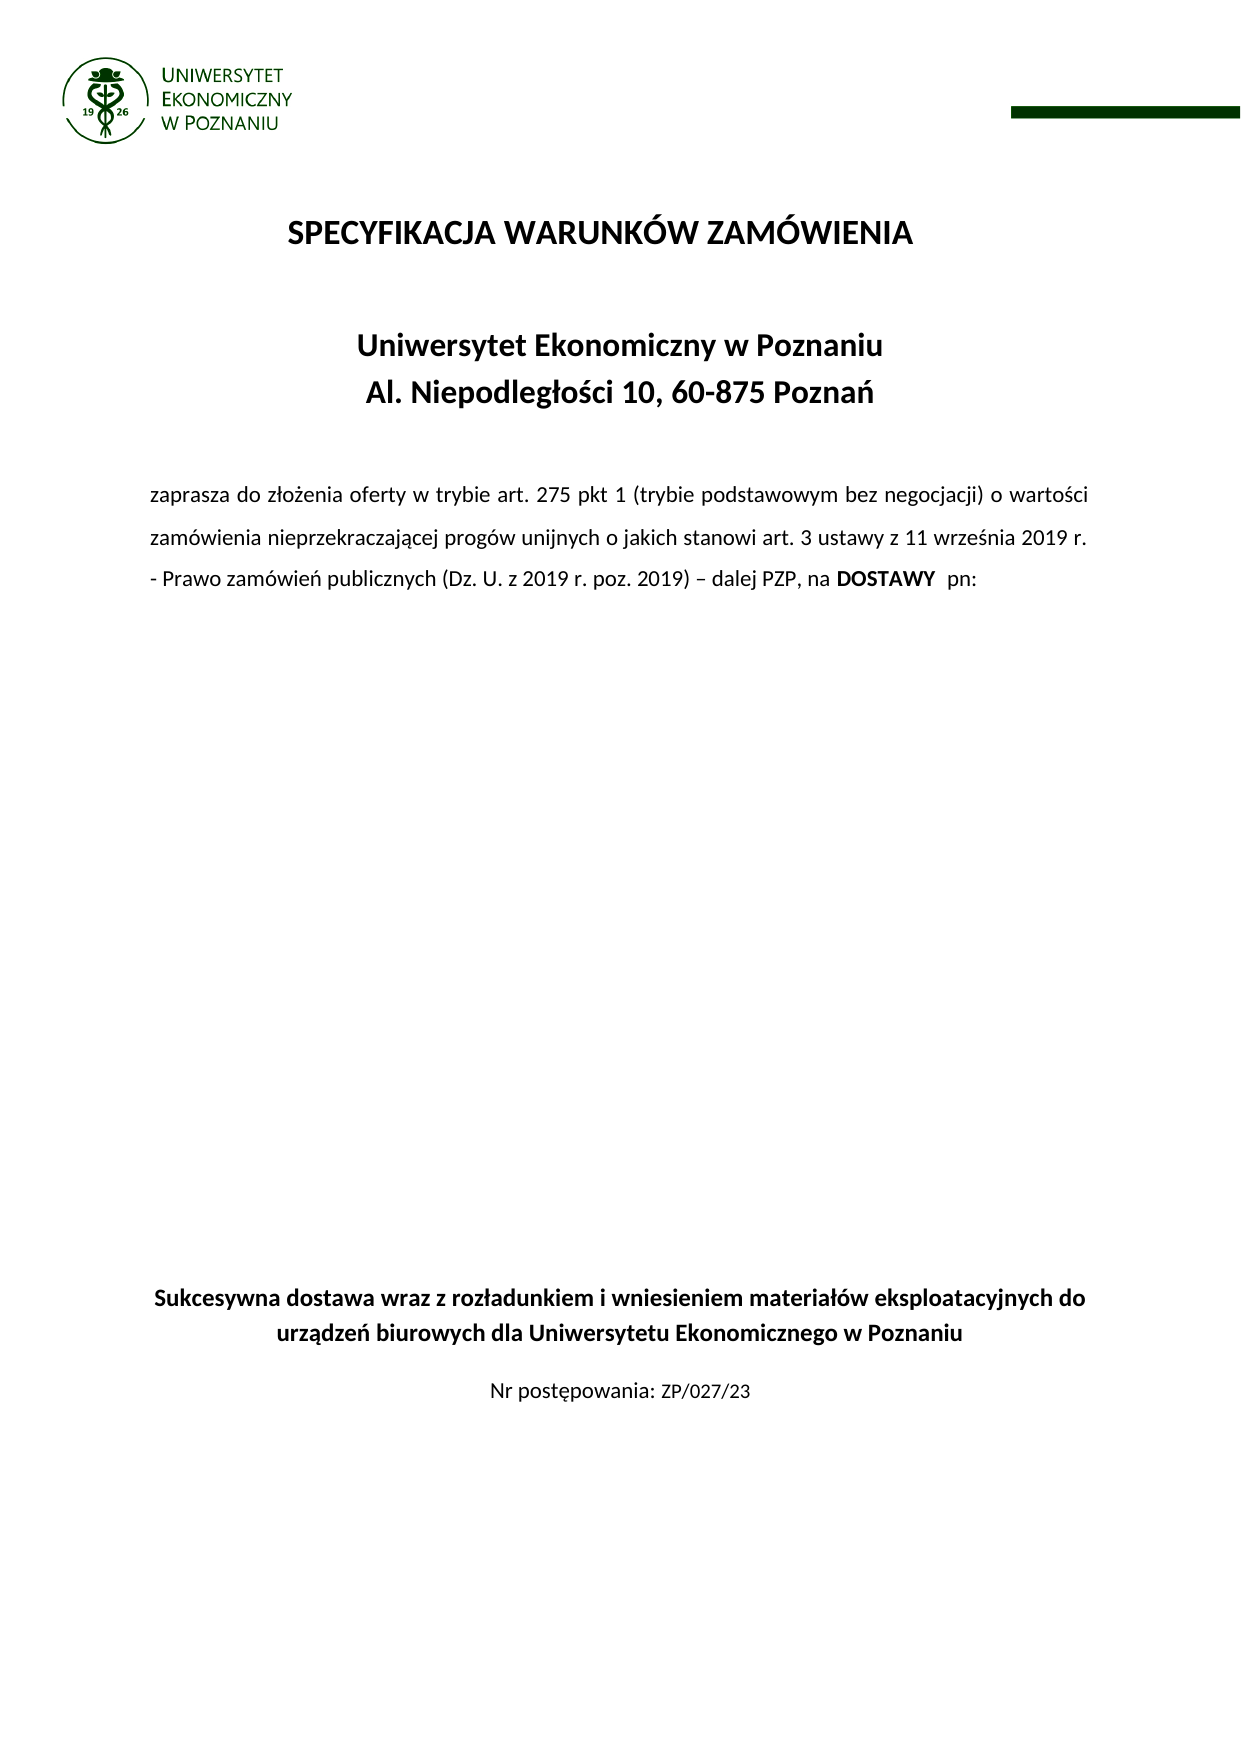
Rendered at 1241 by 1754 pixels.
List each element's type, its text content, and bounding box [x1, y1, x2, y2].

picture [0, 3, 1241, 257]
text SPECYFIKACJA WARUNKÓW ZAMÓWIENIA [150, 210, 1090, 253]
list Sukcesywna dostawa wraz z rozładunkiem i wniesieniem materiałów eksploatacyjnych do urządzeń biurowych dla Uniwersytetu Ekonomicznego w Poznaniu [150, 1282, 1090, 1348]
text zaprasza do złożenia oferty w trybie art. 275 pkt 1 (trybie podstawowym bez negocjacji) o wartości zamówienia nieprzekraczającej progów unijnych o jakich stanowi art. 3 ustawy z 11 września 2019 r. - Prawo zamówień publicznych (Dz. U. z 2019 r. poz. 2019) – dalej PZP, na DOSTAWY pn: [150, 481, 1090, 593]
text Al. Niepodległości 10, 60-875 Poznań [150, 371, 1090, 412]
text Uniwersytet Ekonomiczny w Poznaniu [150, 324, 1090, 365]
text Nr postępowania: ZP/027/23 [150, 1376, 1090, 1404]
